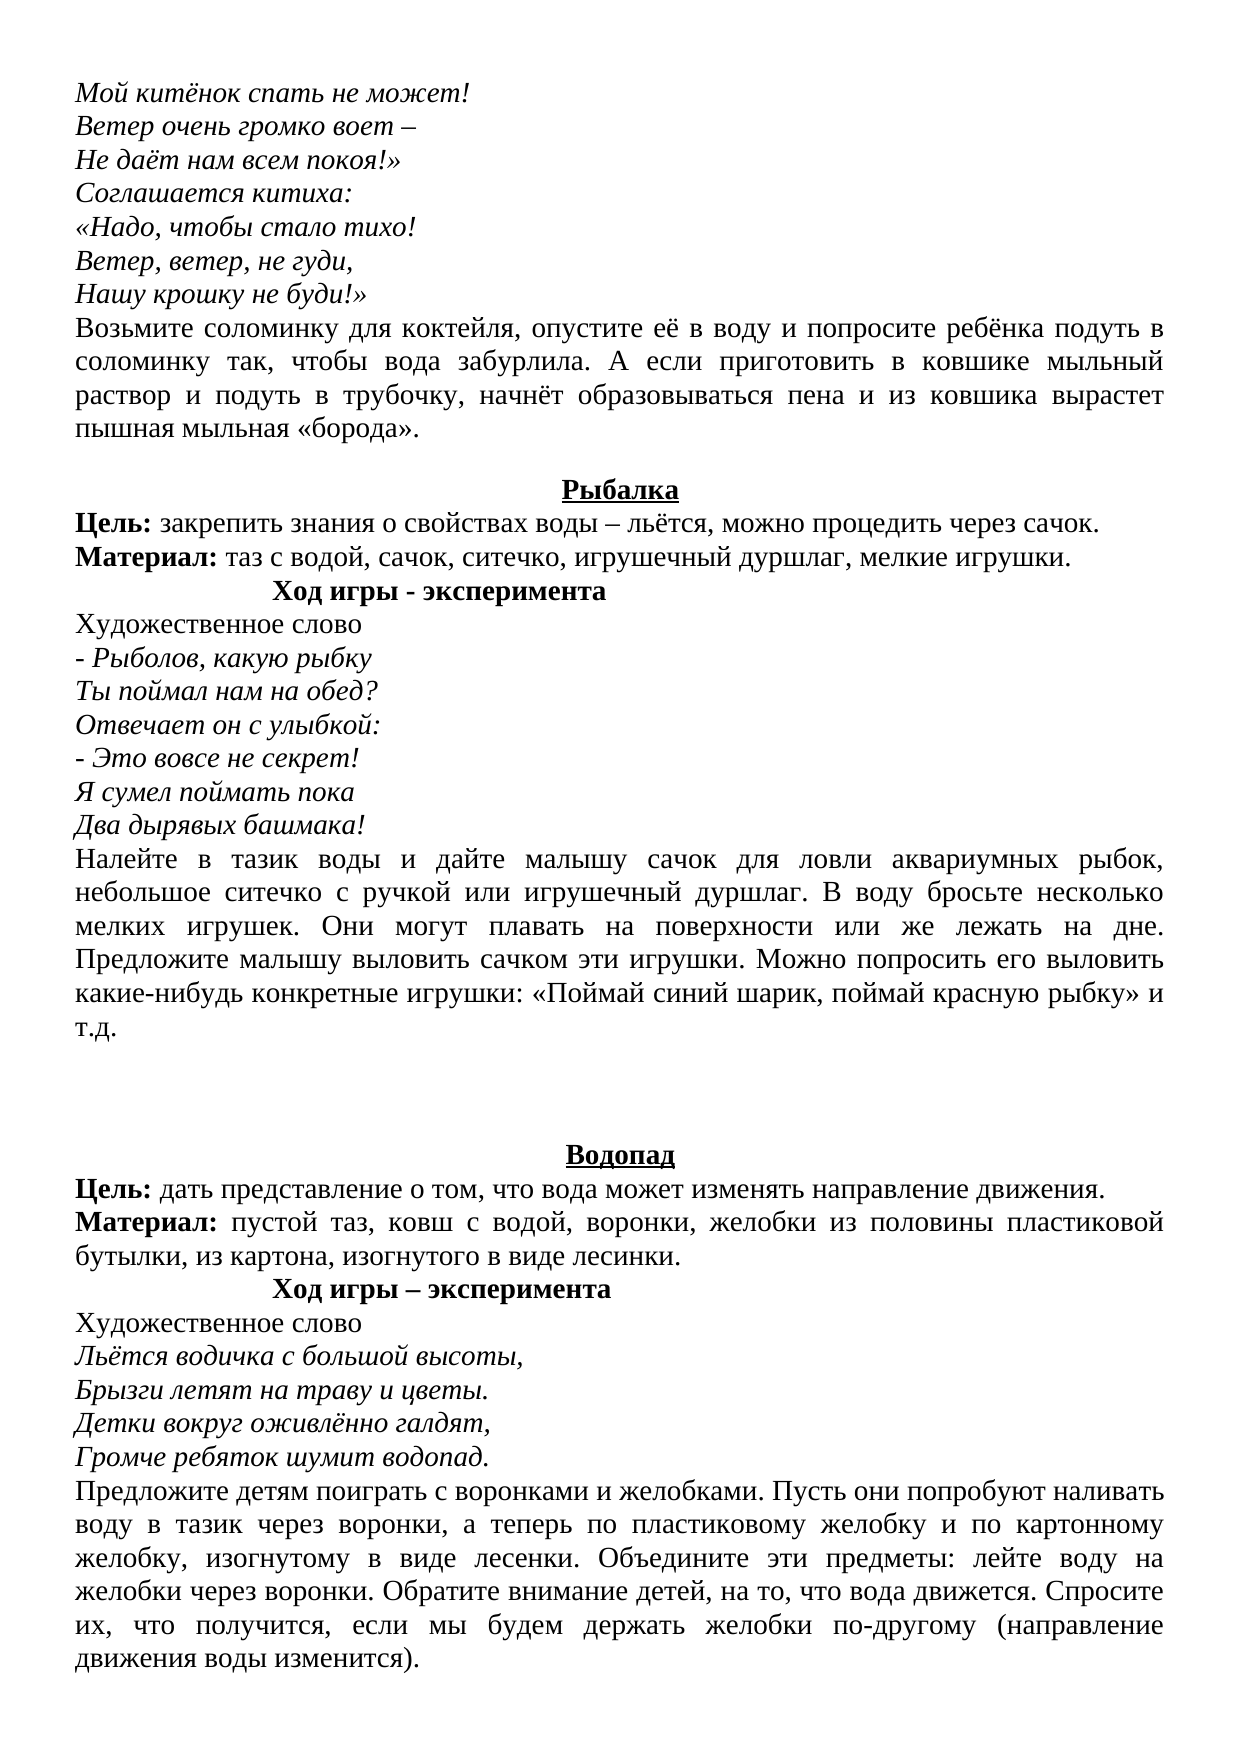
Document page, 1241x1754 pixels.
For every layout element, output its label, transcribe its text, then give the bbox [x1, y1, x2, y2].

text Не даёт нам всем покоя!» [75, 142, 1165, 176]
text Ход игры - эксперимента [75, 573, 1165, 606]
text - Рыболов, какую рыбку [75, 640, 1165, 673]
text Цель: закрепить знания о свойствах воды – льётся, можно процедить через сачок. [75, 506, 1165, 539]
text Предложите детям поиграть с воронками и желобками. Пусть они попробуют наливать воду в тазик через воронки, а теперь по пластиковому желобку и по картонному желобку, изогнутому в виде лесенки. Объедините эти предметы: лейте воду на желобки через воронки. Обратите внимание детей, на то, что вода движется. Спросите их, что получится, если мы будем держать желобки по-другому (направление движения воды изменится). [75, 1473, 1165, 1674]
text - Это вовсе не секрет! [75, 740, 1165, 774]
text Водопад [75, 1137, 1165, 1171]
text Материал: пустой таз, ковш с водой, воронки, желобки из половины пластиковой бутылки, из картона, изогнутого в виде лесинки. [75, 1204, 1165, 1271]
text Художественное слово [75, 606, 1165, 640]
text Налейте в тазик воды и дайте малышу сачок для ловли аквариумных рыбок, небольшое ситечко с ручкой или игрушечный дуршлаг. В воду бросьте несколько мелких игрушек. Они могут плавать на поверхности или же лежать на дне. Предложите малышу выловить сачком эти игрушки. Можно попросить его выловить какие-нибудь конкретные игрушки: «Поймай синий шарик, поймай красную рыбку» и т.д. [75, 841, 1165, 1042]
text Возьмите соломинку для коктейля, опустите её в воду и попросите ребёнка подуть в соломинку так, чтобы вода забурлила. А если приготовить в ковшике мыльный раствор и подуть в трубочку, начнёт образовываться пена и из ковшика вырастет пышная мыльная «борода». [75, 310, 1165, 444]
text Соглашается китиха: [75, 176, 1165, 209]
text Ход игры – эксперимента [75, 1271, 1165, 1305]
text Художественное слово [75, 1305, 1165, 1338]
text Громче ребяток шумит водопад. [75, 1439, 1165, 1473]
text Я сумел поймать пока [75, 774, 1165, 807]
text Материал: таз с водой, сачок, ситечко, игрушечный дуршлаг, мелкие игрушки. [75, 539, 1165, 573]
text Цель: дать представление о том, что вода может изменять направление движения. [75, 1171, 1165, 1204]
text Ветер очень громко воет – [75, 108, 1165, 142]
text Детки вокруг оживлённо галдят, [75, 1406, 1165, 1439]
text Льётся водичка с большой высоты, [75, 1338, 1165, 1372]
text Два дырявых башмака! [75, 807, 1165, 841]
text Ты поймал нам на обед? [75, 673, 1165, 707]
text Отвечает он с улыбкой: [75, 707, 1165, 740]
text Брызги летят на траву и цветы. [75, 1372, 1165, 1406]
text «Надо, чтобы стало тихо! [75, 209, 1165, 243]
text Нашу крошку не буди!» [75, 276, 1165, 310]
text Рыбалка [75, 472, 1165, 506]
text Мой китёнок спать не может! [75, 75, 1165, 108]
text Ветер, ветер, не гуди, [75, 243, 1165, 276]
